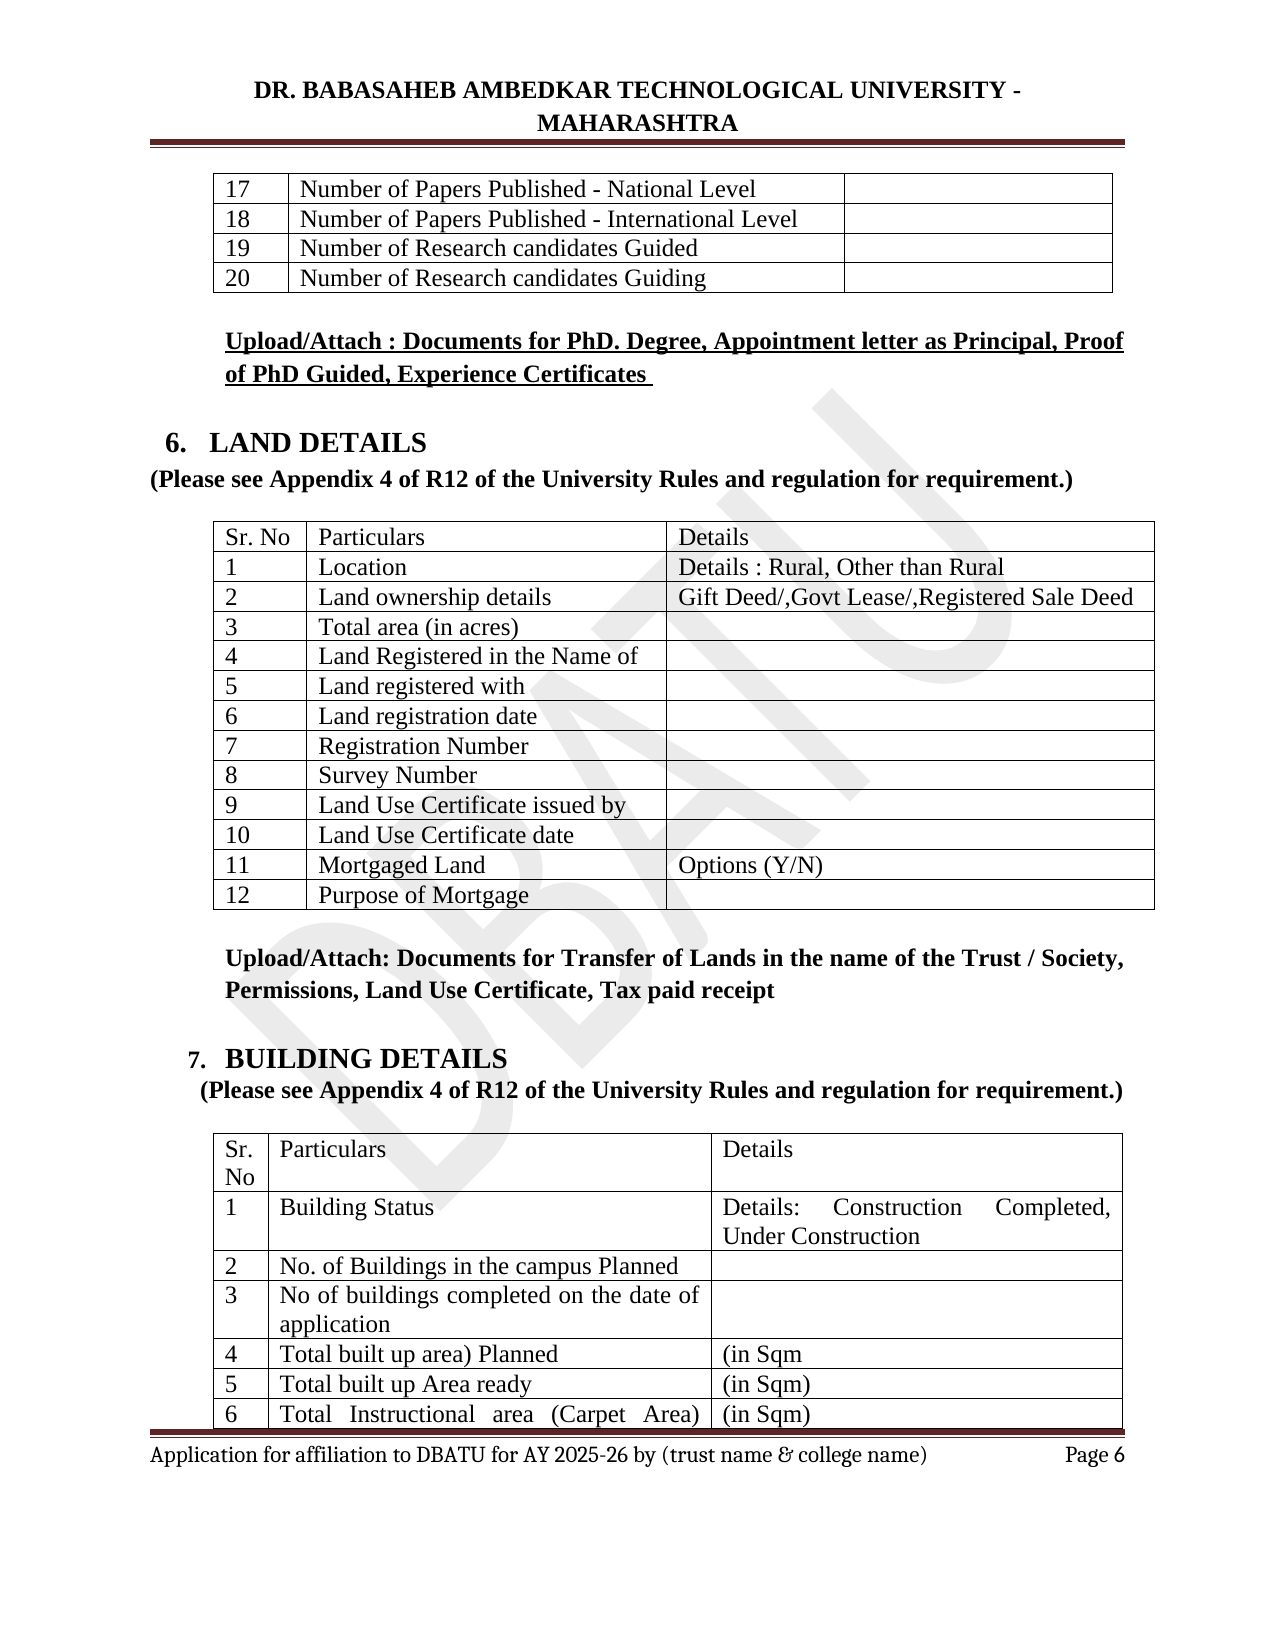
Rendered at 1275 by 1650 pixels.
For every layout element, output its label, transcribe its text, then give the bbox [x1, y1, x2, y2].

table_cell 1 [214, 1192, 268, 1250]
table_cell Location [307, 552, 666, 581]
table_cell 18 [214, 204, 288, 232]
table_cell Options (Y/N) [667, 850, 1154, 879]
text (Please see Appendix 4 of R12 of the University Rules and regulation for requirement.) [150, 1075, 1125, 1104]
table_cell 2 [214, 582, 306, 611]
table_cell (in Sqm) [712, 1369, 1122, 1398]
table_cell [667, 701, 1154, 730]
table_cell 5 [214, 1369, 268, 1398]
table_header Particulars [307, 522, 666, 551]
table_cell [667, 612, 1154, 640]
table_cell 5 [214, 671, 306, 700]
table_cell No. of Buildings in the campus Planned [269, 1251, 711, 1279]
table_cell 7 [214, 731, 306, 759]
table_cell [269, 1399, 711, 1427]
table_cell 12 [214, 880, 306, 908]
table_cell [667, 731, 1154, 759]
table_cell 10 [214, 820, 306, 849]
table_cell 20 [214, 263, 288, 292]
table_cell [667, 880, 1154, 908]
table_cell [712, 1281, 1122, 1338]
table_cell Number of Research candidates Guiding [289, 263, 844, 292]
text Upload/Attach: Documents for Transfer of Lands in the name of the Trust / Society, Permissions, Land Use Certificate, Tax paid receipt [225, 943, 1125, 1004]
table_cell Land Use Certificate issued by [307, 790, 666, 819]
table_cell [667, 641, 1154, 670]
table_cell [667, 671, 1154, 700]
list BUILDING DETAILS [187, 1042, 1125, 1075]
table_cell [667, 790, 1154, 819]
table_cell (in Sqm) [712, 1399, 1122, 1427]
table_cell Total built up area) Planned [269, 1339, 711, 1368]
table_cell Gift Deed/,Govt Lease/,Registered Sale Deed [667, 582, 1154, 611]
table_cell 6 [214, 701, 306, 730]
table_cell Registration Number [307, 731, 666, 759]
table_cell Mortgaged Land [307, 850, 666, 879]
table_header Particulars [269, 1134, 711, 1191]
table_cell 19 [214, 234, 288, 262]
table_cell Total area (in acres) [307, 612, 666, 640]
table_cell Purpose of Mortgage [307, 880, 666, 908]
table_cell Land Use Certificate date [307, 820, 666, 849]
table_cell Land ownership details [307, 582, 666, 611]
table_cell Total built up Area ready [269, 1369, 711, 1398]
table_cell [845, 174, 1112, 203]
table_cell [845, 263, 1112, 292]
table_cell [845, 204, 1112, 232]
text (Please see Appendix 4 of R12 of the University Rules and regulation for requirement.) [150, 464, 1125, 492]
table_cell [667, 761, 1154, 789]
table_cell [845, 234, 1112, 262]
table_header Sr. No [214, 522, 306, 551]
table_cell 1 [214, 552, 306, 581]
table_cell 3 [214, 612, 306, 640]
table_cell Land registered with [307, 671, 666, 700]
table_cell [712, 1251, 1122, 1279]
table_cell Land registration date [307, 701, 666, 730]
table_cell 8 [214, 761, 306, 789]
table_header Details [712, 1134, 1122, 1191]
table_header Sr. No [214, 1134, 268, 1191]
table_cell Details: Construction Completed, Under Construction [712, 1192, 1122, 1250]
table_cell 9 [214, 790, 306, 819]
text Upload/Attach : Documents for PhD. Degree, Appointment letter as Principal, Proof of PhD Guided, Experience Certificates [225, 326, 1125, 388]
table_cell 6 [214, 1399, 268, 1427]
table_cell Details : Rural, Other than Rural [667, 552, 1154, 581]
table_cell 4 [214, 1339, 268, 1368]
table_cell (in Sqm [712, 1339, 1122, 1368]
table_header Details [667, 522, 1154, 551]
table_cell No of buildings completed on the date of application [269, 1281, 711, 1338]
text 6. LAND DETAILS [165, 425, 1125, 459]
table_cell Survey Number [307, 761, 666, 789]
table_cell Number of Papers Published - International Level [289, 204, 844, 232]
table_cell Number of Research candidates Guided [289, 234, 844, 262]
table_cell [667, 820, 1154, 849]
table_cell 2 [214, 1251, 268, 1279]
table_cell 11 [214, 850, 306, 879]
table_cell 3 [214, 1281, 268, 1338]
table_cell Land Registered in the Name of [307, 641, 666, 670]
table_cell Building Status [269, 1192, 711, 1250]
table_cell 4 [214, 641, 306, 670]
table_cell 17 [214, 174, 288, 203]
table_cell Number of Papers Published - National Level [289, 174, 844, 203]
